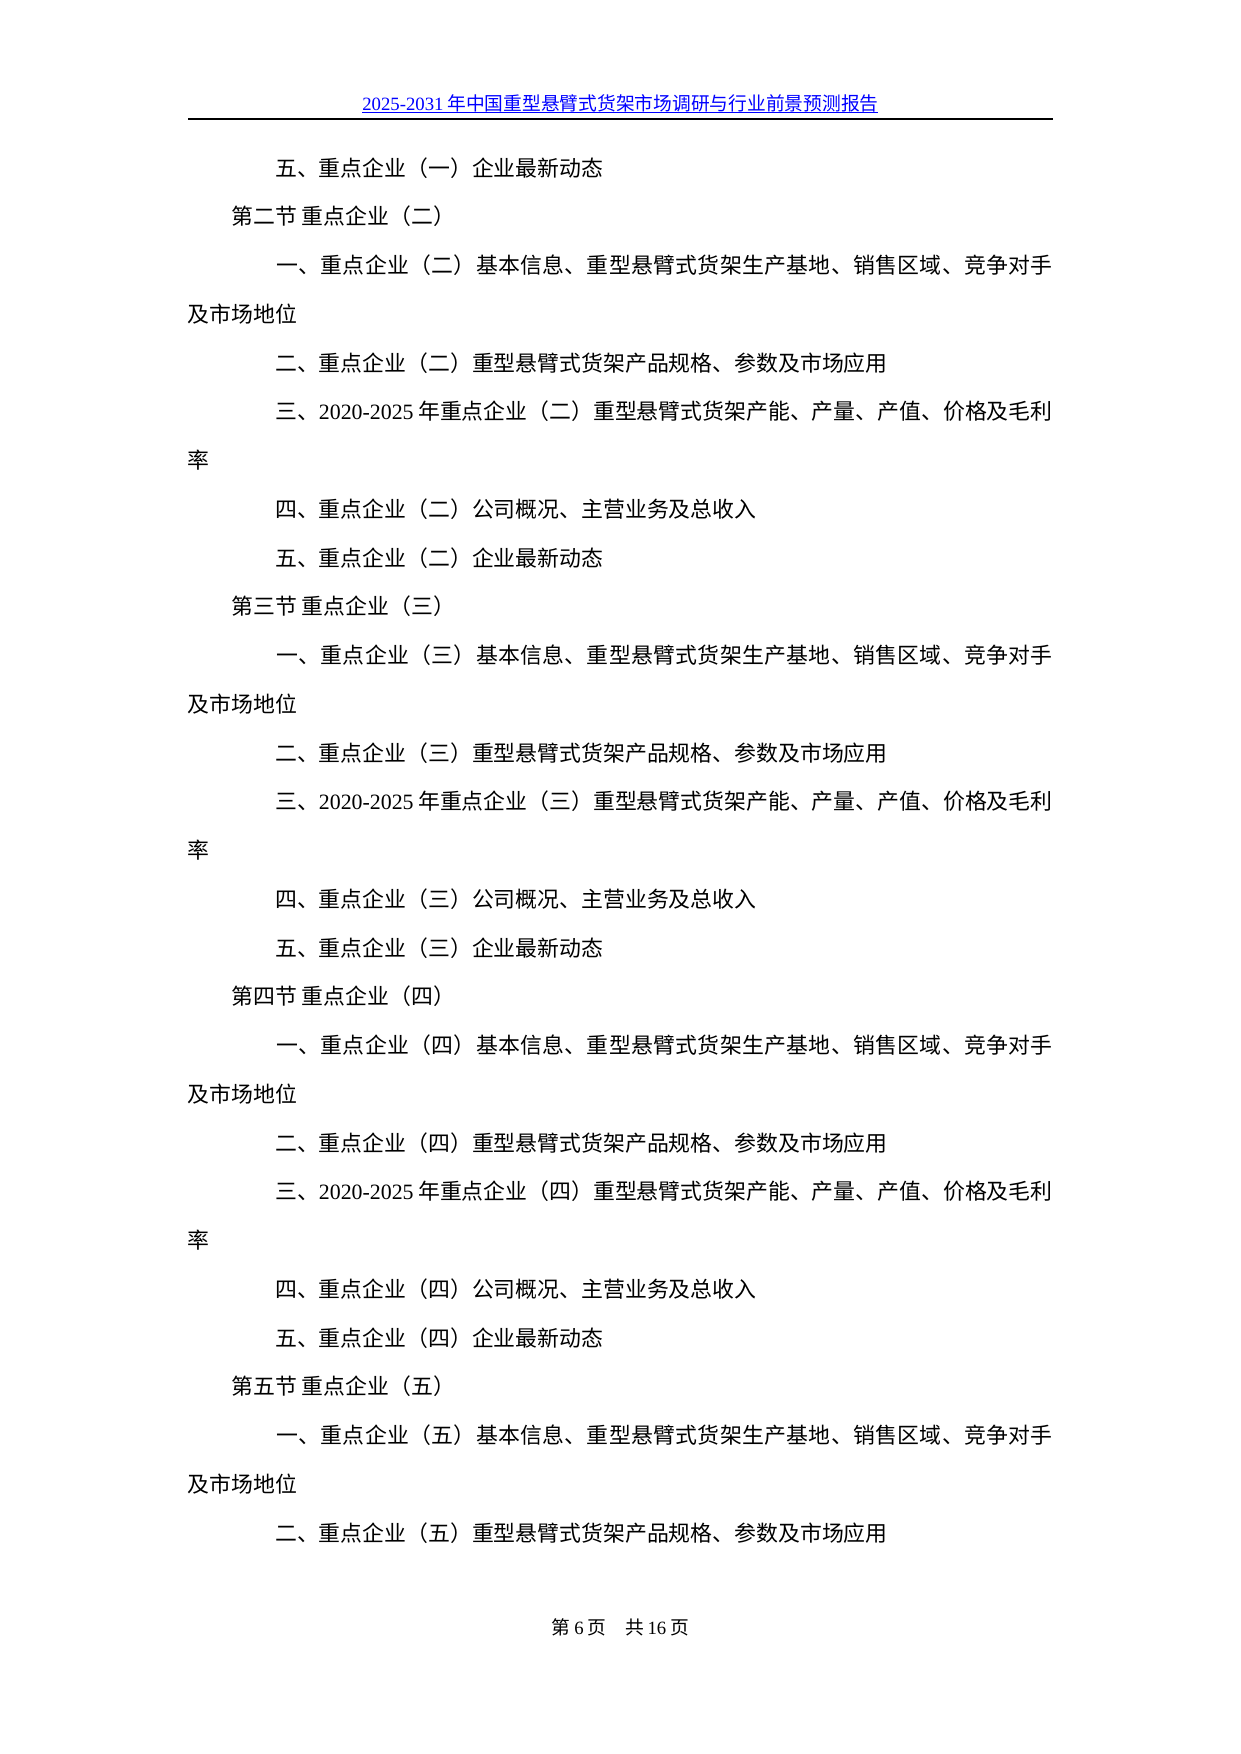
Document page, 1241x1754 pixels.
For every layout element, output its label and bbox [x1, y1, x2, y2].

text [187, 150, 1053, 1548]
